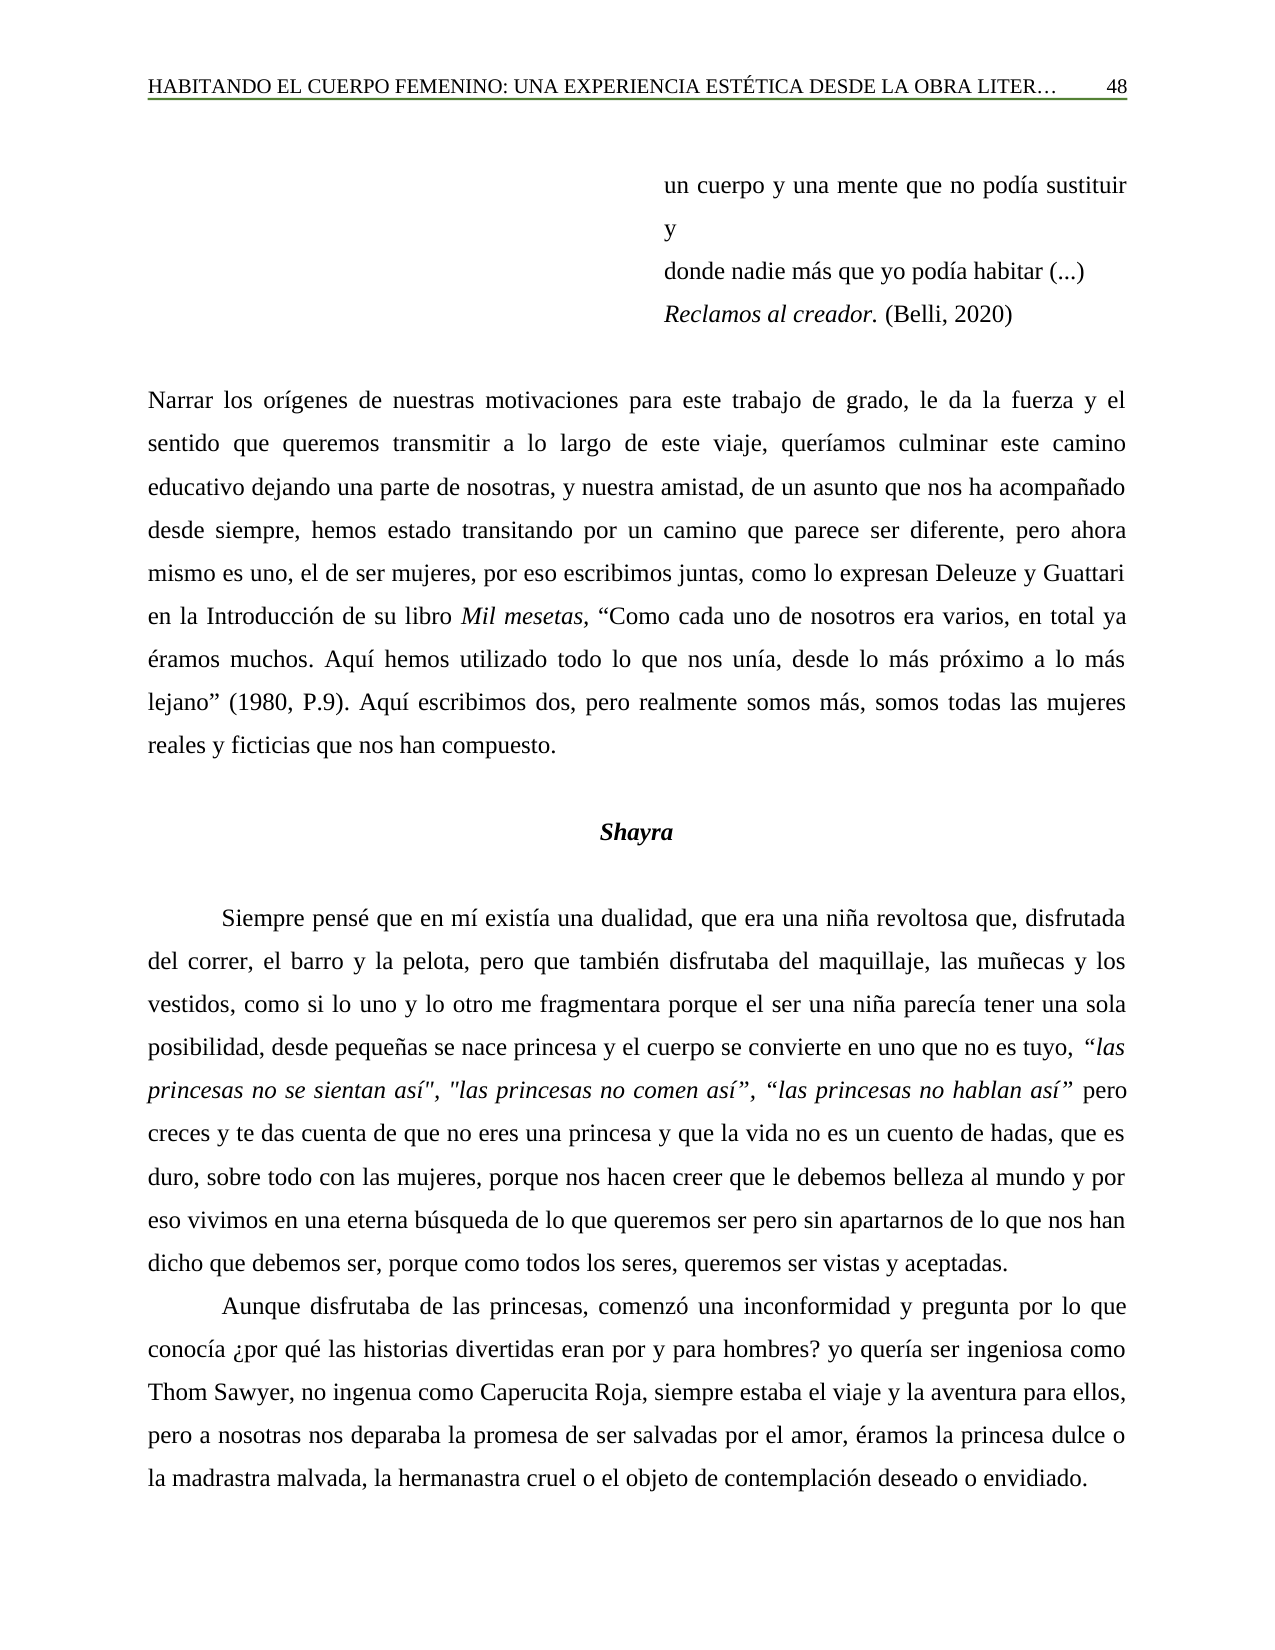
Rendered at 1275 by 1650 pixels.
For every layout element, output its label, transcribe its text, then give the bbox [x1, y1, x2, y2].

text un cuerpo y una mente que no podía sustituir y [664, 170, 1127, 242]
text Reclamos al creador. (Belli, 2020) [664, 299, 1127, 328]
text Aunque disfrutaba de las princesas, comenzó una inconformidad y pregunta por lo que conocía ¿por qué las historias divertidas eran por y para hombres? yo quería ser ingeniosa como Thom Sawyer, no ingenua como Caperucita Roja, siempre estaba el viaje y la aventura para ellos, pero a nosotras nos deparaba la promesa de ser salvadas por el amor, éramos la princesa dulce o la madrastra malvada, la hermanastra cruel o el objeto de contemplación deseado o envidiado. [148, 1291, 1127, 1492]
text donde nadie más que yo podía habitar (...) [664, 256, 1127, 285]
text Shayra [148, 817, 1127, 845]
text Narrar los orígenes de nuestras motivaciones para este trabajo de grado, le da la fuerza y el sentido que queremos transmitir a lo largo de este viaje, queríamos culminar este camino educativo dejando una parte de nosotras, y nuestra amistad, de un asunto que nos ha acompañado desde siempre, hemos estado transitando por un camino que parece ser diferente, pero ahora mismo es uno, el de ser mujeres, por eso escribimos juntas, como lo expresan Deleuze y Guattari en la Introducción de su libro Mil mesetas, “Como cada uno de nosotros era varios, en total ya éramos muchos. Aquí hemos utilizado todo lo que nos unía, desde lo más próximo a lo más lejano” (1980, P.9). Aquí escribimos dos, pero realmente somos más, somos todas las mujeres reales y ficticias que nos han compuesto. [148, 385, 1127, 759]
text Siempre pensé que en mí existía una dualidad, que era una niña revoltosa que, disfrutada del correr, el barro y la pelota, pero que también disfrutaba del maquillaje, las muñecas y los vestidos, como si lo uno y lo otro me fragmentara porque el ser una niña parecía tener una sola posibilidad, desde pequeñas se nace princesa y el cuerpo se convierte en uno que no es tuyo, “las princesas no se sientan así", "las princesas no comen así”, “las princesas no hablan así” pero creces y te das cuenta de que no eres una princesa y que la vida no es un cuento de hadas, que es duro, sobre todo con las mujeres, porque nos hacen creer que le debemos belleza al mundo y por eso vivimos en una eterna búsqueda de lo que queremos ser pero sin apartarnos de lo que nos han dicho que debemos ser, porque como todos los seres, queremos ser vistas y aceptadas. [148, 903, 1127, 1277]
